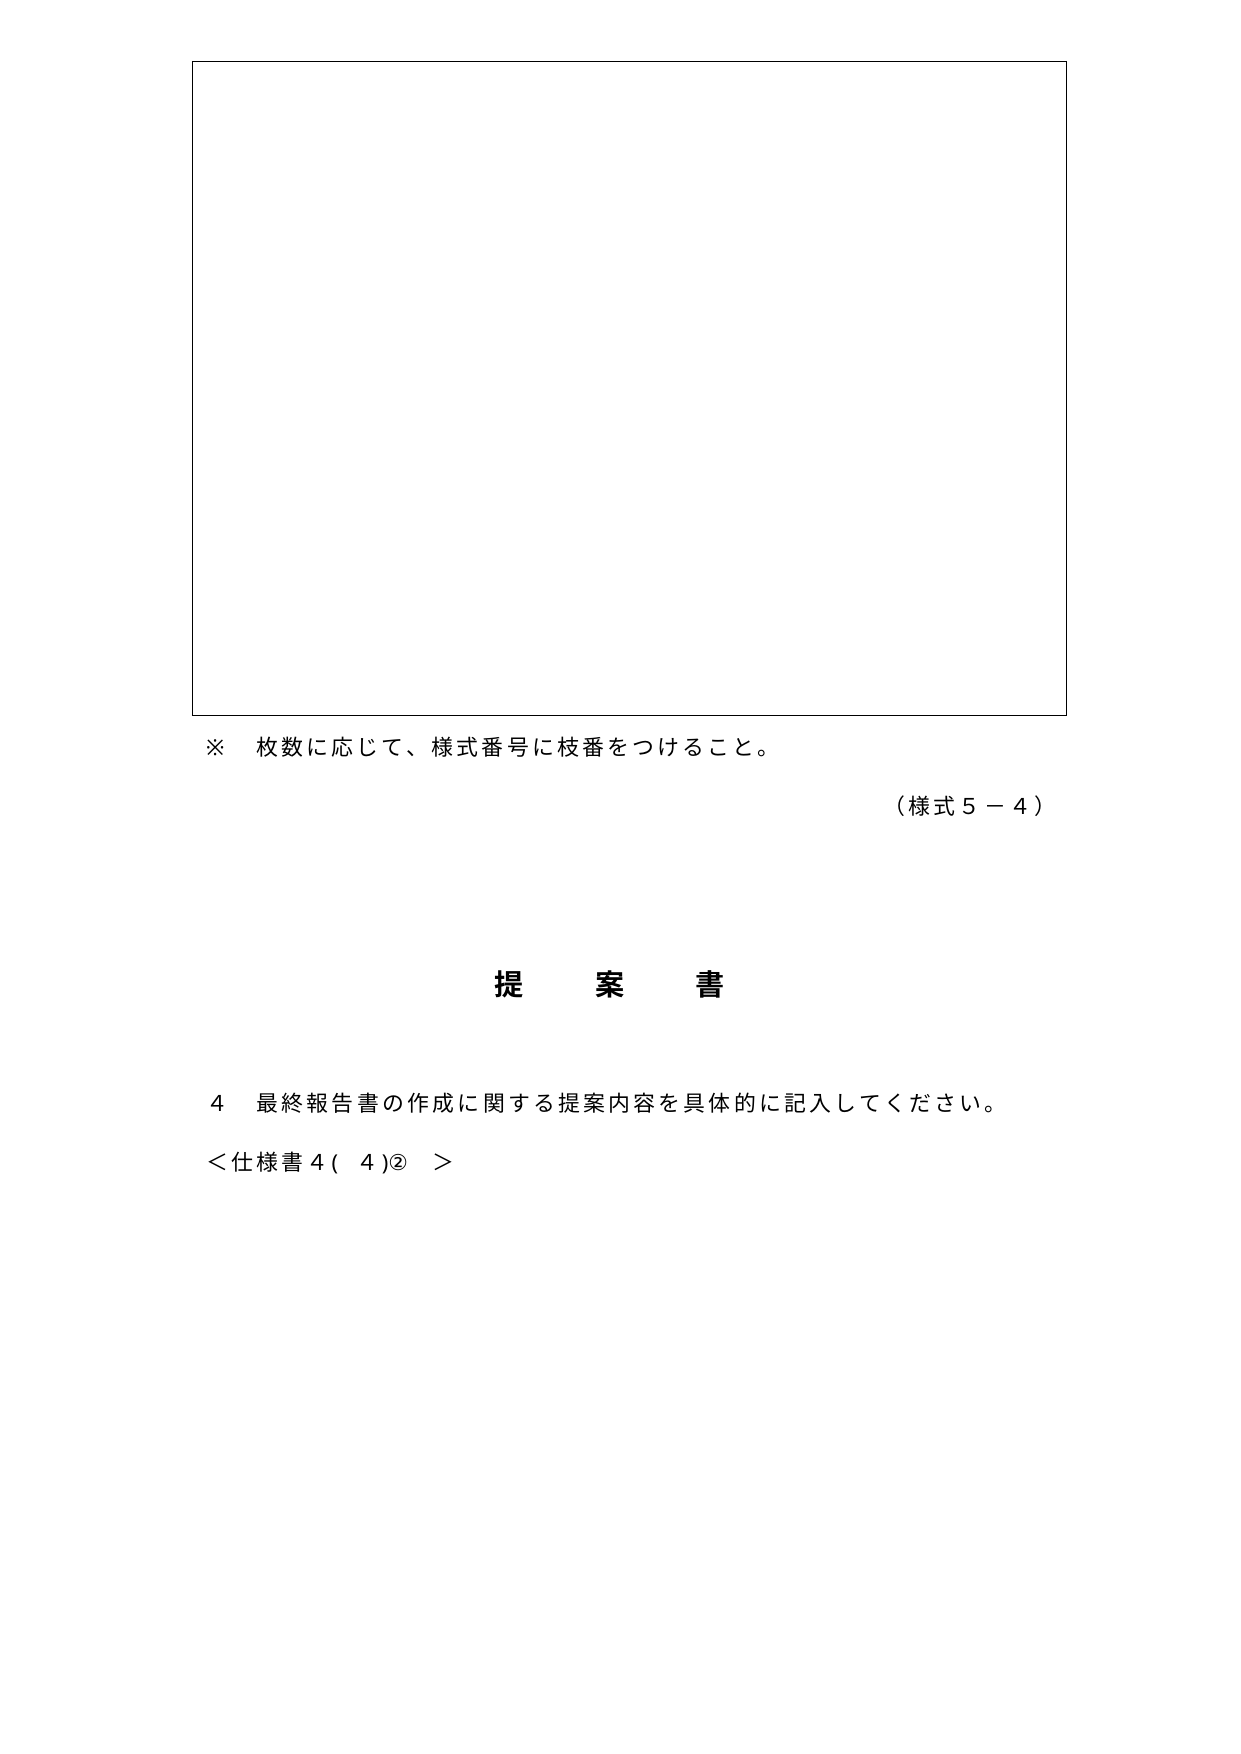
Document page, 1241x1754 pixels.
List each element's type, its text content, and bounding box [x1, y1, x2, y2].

table_header [193, 62, 1066, 715]
list 枚数に応じて、様式番号に枝番をつけること。 [203, 716, 1059, 775]
text （様式５－４） [246, 775, 1059, 835]
text ＜仕様書４(４)②＞ [181, 1132, 1059, 1191]
text 提 案 書 [181, 953, 1059, 1013]
text ４ 最終報告書の作成に関する提案内容を具体的に記入してください。 [181, 1072, 1059, 1132]
